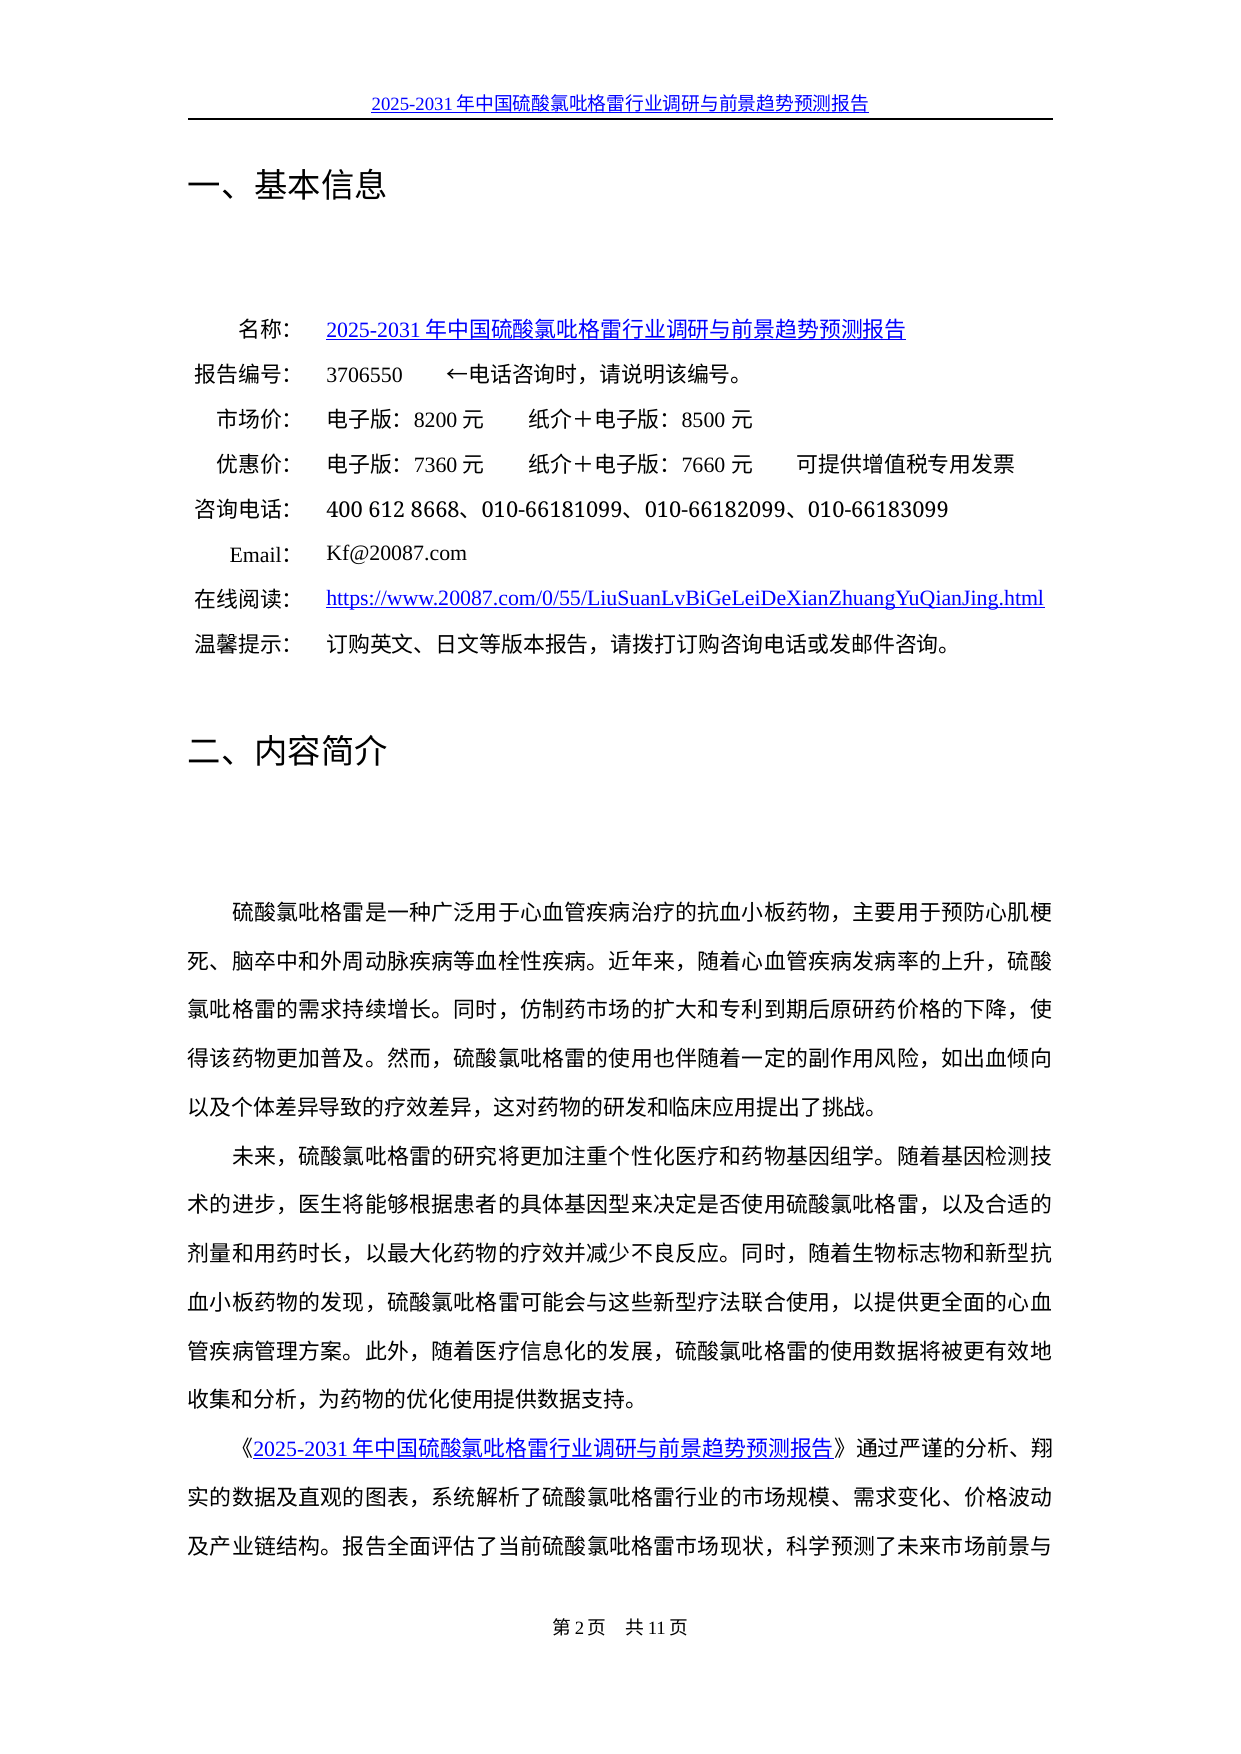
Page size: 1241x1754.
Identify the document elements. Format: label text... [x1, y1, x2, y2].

table_cell 在线阅读： [167, 582, 315, 627]
table_cell Email： [167, 537, 315, 582]
table_cell 电子版：8200 元 纸介＋电子版：8500 元 [315, 402, 1073, 447]
table_cell 400 612 8668、010-66181099、010-66182099、010-66183099 [315, 492, 1073, 537]
table_cell 3706550 ←电话咨询时，请说明该编号。 [315, 357, 1073, 402]
table_cell [315, 582, 1073, 627]
title 二、内容简介 [187, 717, 1053, 782]
table_cell 订购英文、日文等版本报告，请拨打订购咨询电话或发邮件咨询。 [315, 627, 1073, 672]
title 一、基本信息 [187, 150, 1053, 215]
table_header 名称： [167, 312, 315, 357]
table_cell 温馨提示： [167, 627, 315, 672]
table_cell 电子版：7360 元 纸介＋电子版：7660 元 可提供增值税专用发票 [315, 447, 1073, 492]
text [187, 894, 1053, 1561]
table_cell 市场价： [167, 402, 315, 447]
table_cell 优惠价： [167, 447, 315, 492]
table_cell 咨询电话： [167, 492, 315, 537]
table_cell 报告编号： [167, 357, 315, 402]
table_cell Kf@20087.com [315, 537, 1073, 582]
table_header 2025-2031年中国硫酸氯吡格雷行业调研与前景趋势预测报告 [315, 312, 1073, 357]
